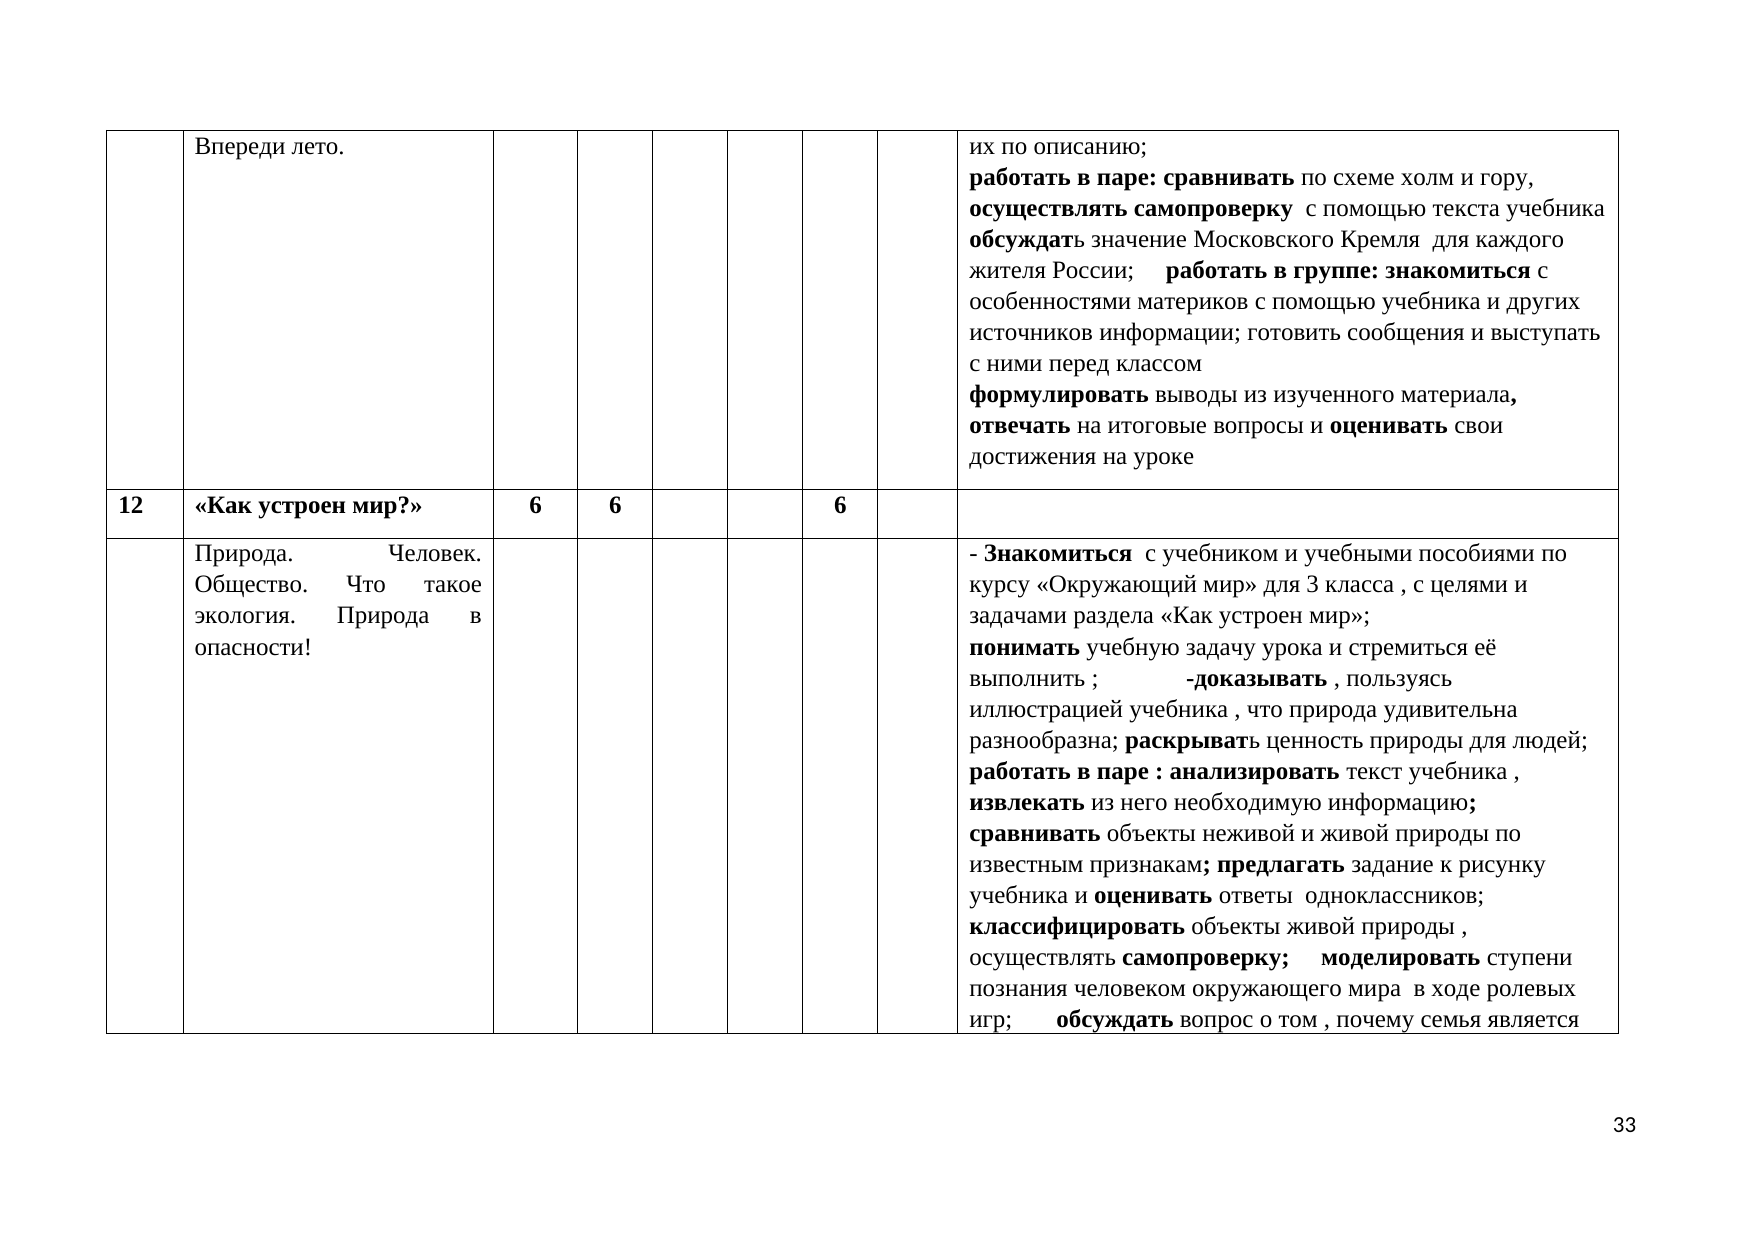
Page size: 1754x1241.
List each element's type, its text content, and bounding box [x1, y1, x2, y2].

table_cell [494, 131, 577, 489]
table_cell [653, 539, 727, 1033]
table_cell [653, 131, 727, 489]
table_cell 6 [803, 490, 877, 537]
table_cell [878, 131, 957, 489]
table_cell [878, 539, 957, 1033]
table_cell [494, 539, 577, 1033]
table_cell [578, 131, 652, 489]
table_cell [653, 490, 727, 537]
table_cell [184, 131, 493, 489]
table_cell [728, 539, 802, 1033]
table_cell [803, 131, 877, 489]
table_cell [958, 490, 1618, 537]
table_cell [728, 490, 802, 537]
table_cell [958, 539, 1618, 1033]
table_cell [184, 539, 493, 1033]
table_cell [803, 539, 877, 1033]
table_cell [578, 539, 652, 1033]
table_cell [107, 539, 183, 1033]
table_cell 6 [578, 490, 652, 537]
table_cell «Как устроен мир?» [184, 490, 493, 537]
table_cell [107, 131, 183, 489]
table_cell [878, 490, 957, 537]
table_cell [728, 131, 802, 489]
table_cell 6 [494, 490, 577, 537]
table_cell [958, 131, 1618, 489]
table_cell 12 [107, 490, 183, 537]
